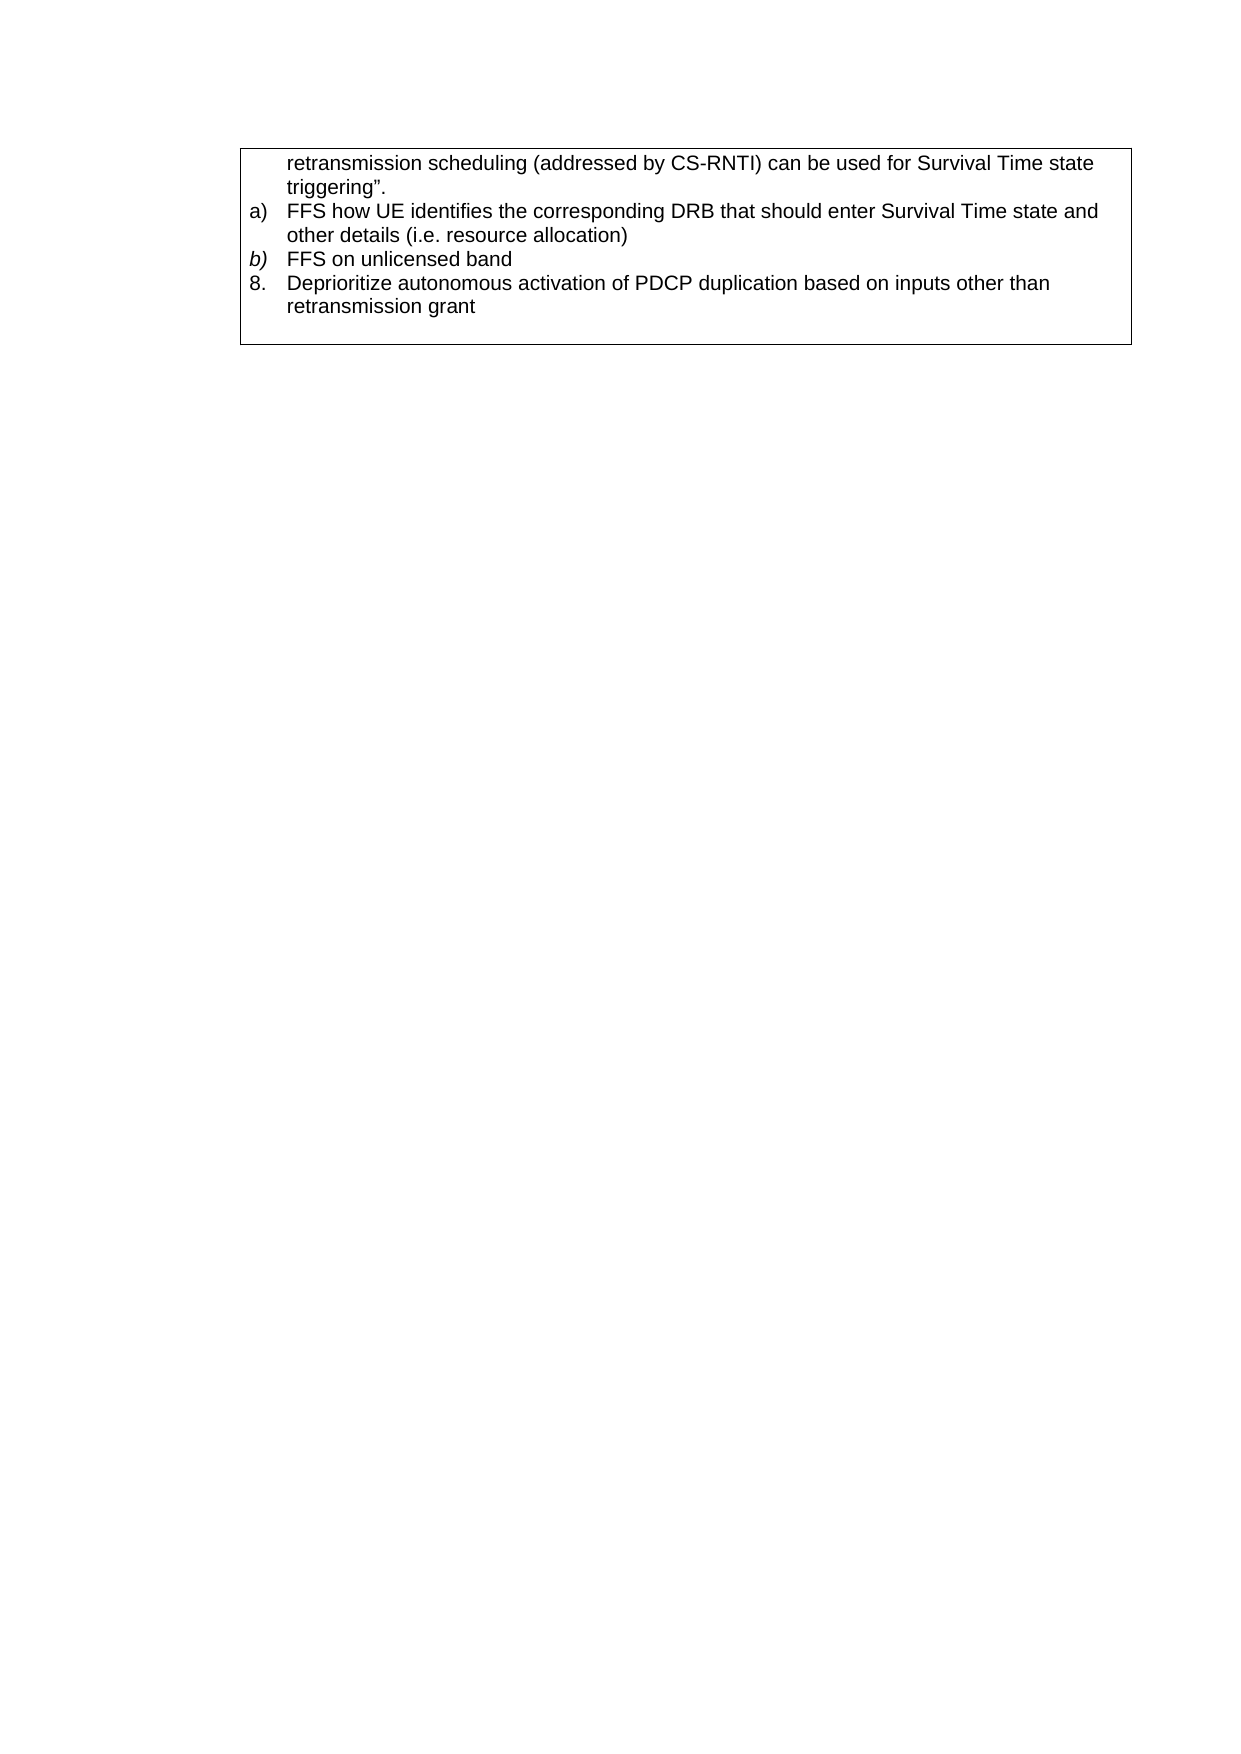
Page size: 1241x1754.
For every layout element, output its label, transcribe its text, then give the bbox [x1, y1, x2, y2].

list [241, 149, 1131, 195]
list FFS on unlicensed band [241, 243, 1131, 267]
list Deprioritize autonomous activation of PDCP duplication based on inputs other than retransmission grant [241, 267, 1131, 318]
list FFS how UE identifies the corresponding DRB that should enter Survival Time state and other details (i.e. resource allocation) [241, 195, 1131, 243]
